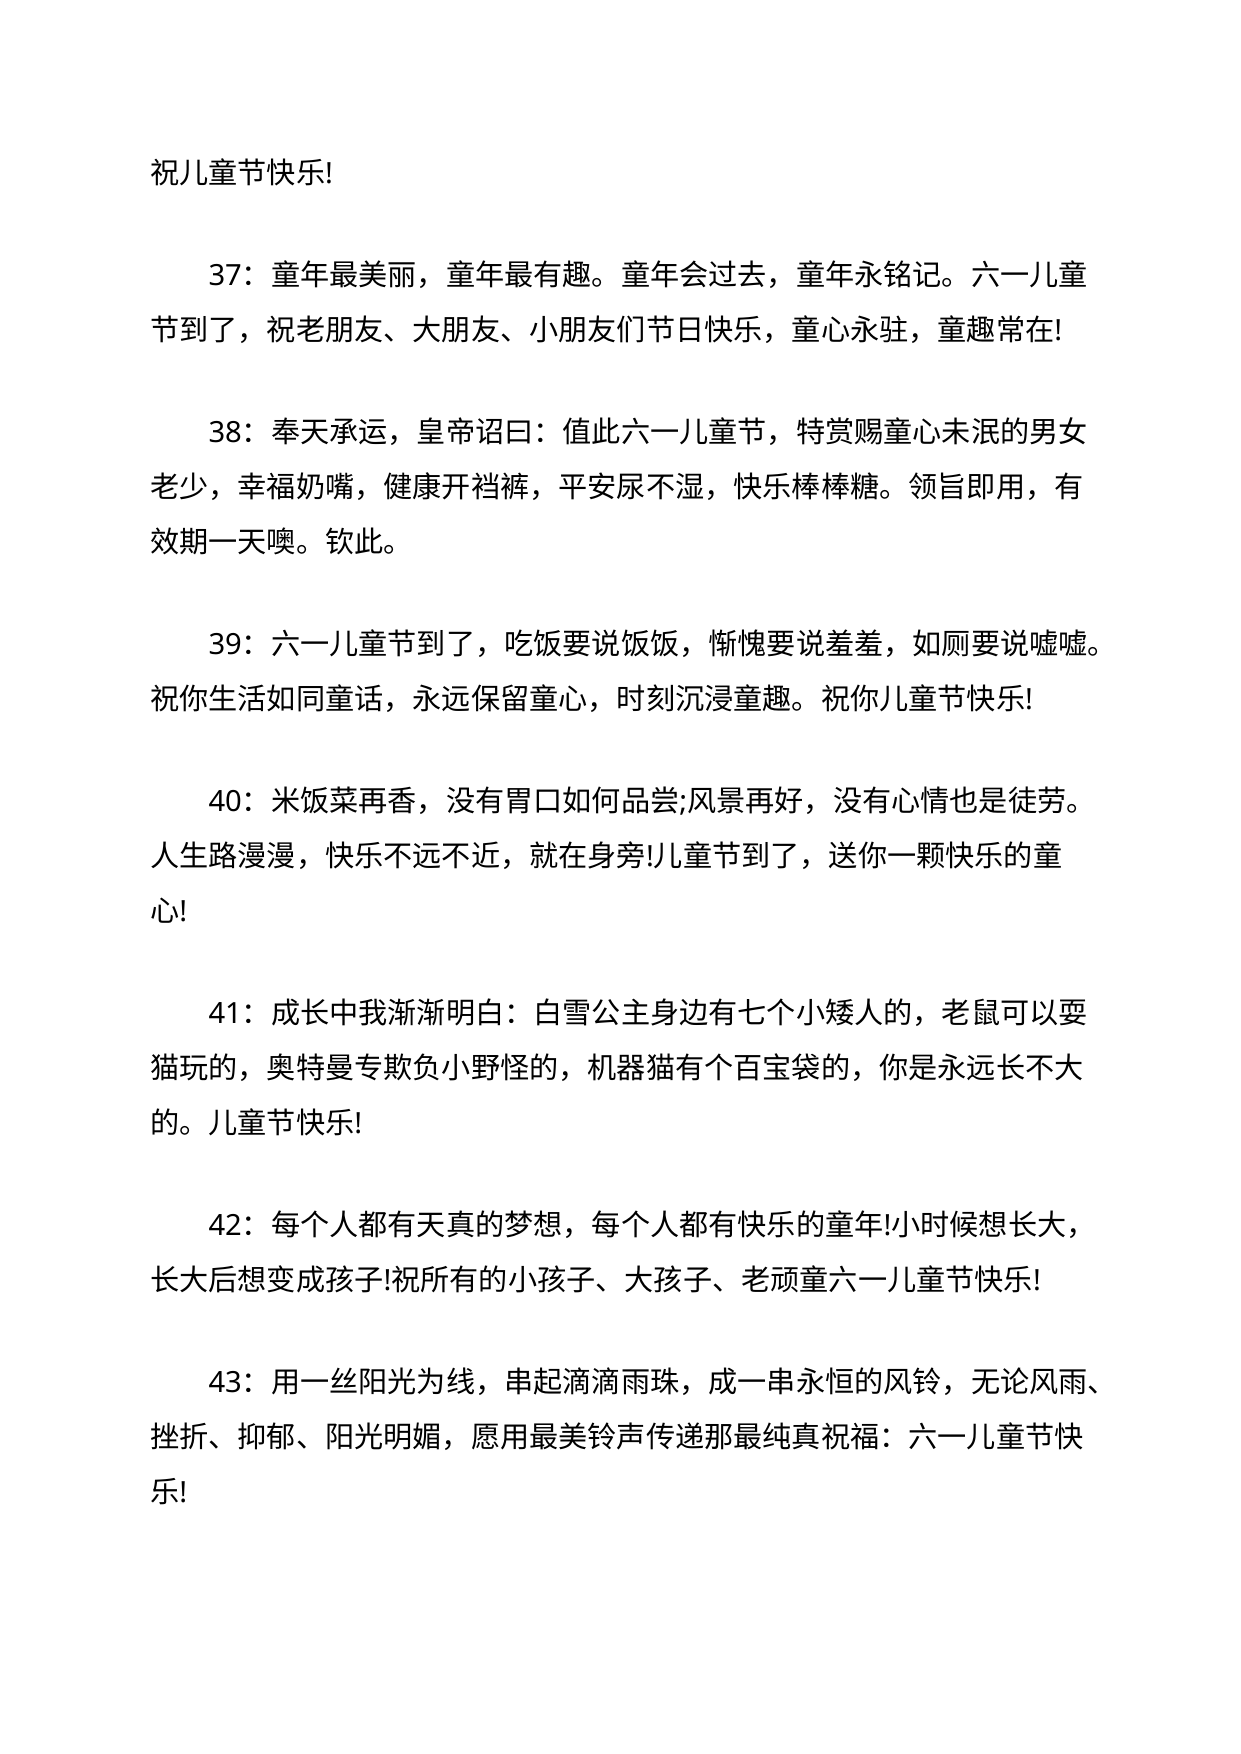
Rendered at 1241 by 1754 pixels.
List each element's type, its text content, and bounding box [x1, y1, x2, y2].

text 37：童年最美丽，童年最有趣。童年会过去，童年永铭记。六一儿童节到了，祝老朋友、大朋友、小朋友们节日快乐，童心永驻，童趣常在! [150, 252, 1090, 349]
text 40：米饭菜再香，没有胃口如何品尝;风景再好，没有心情也是徒劳。人生路漫漫，快乐不远不近，就在身旁!儿童节到了，送你一颗快乐的童心! [150, 778, 1090, 930]
text 42：每个人都有天真的梦想，每个人都有快乐的童年!小时候想长大，长大后想变成孩子!祝所有的小孩子、大孩子、老顽童六一儿童节快乐! [150, 1201, 1090, 1299]
text 38：奉天承运，皇帝诏曰：值此六一儿童节，特赏赐童心未泯的男女老少，幸福奶嘴，健康开裆裤，平安尿不湿，快乐棒棒糖。领旨即用，有效期一天噢。钦此。 [150, 409, 1090, 561]
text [150, 150, 1090, 192]
text 43：用一丝阳光为线，串起滴滴雨珠，成一串永恒的风铃，无论风雨、挫折、抑郁、阳光明媚，愿用最美铃声传递那最纯真祝福：六一儿童节快乐! [150, 1358, 1090, 1511]
text 39：六一儿童节到了，吃饭要说饭饭，惭愧要说羞羞，如厕要说嘘嘘。祝你生活如同童话，永远保留童心，时刻沉浸童趣。祝你儿童节快乐! [150, 621, 1090, 718]
text 41：成长中我渐渐明白：白雪公主身边有七个小矮人的，老鼠可以耍猫玩的，奥特曼专欺负小野怪的，机器猫有个百宝袋的，你是永远长不大的。儿童节快乐! [150, 989, 1090, 1142]
